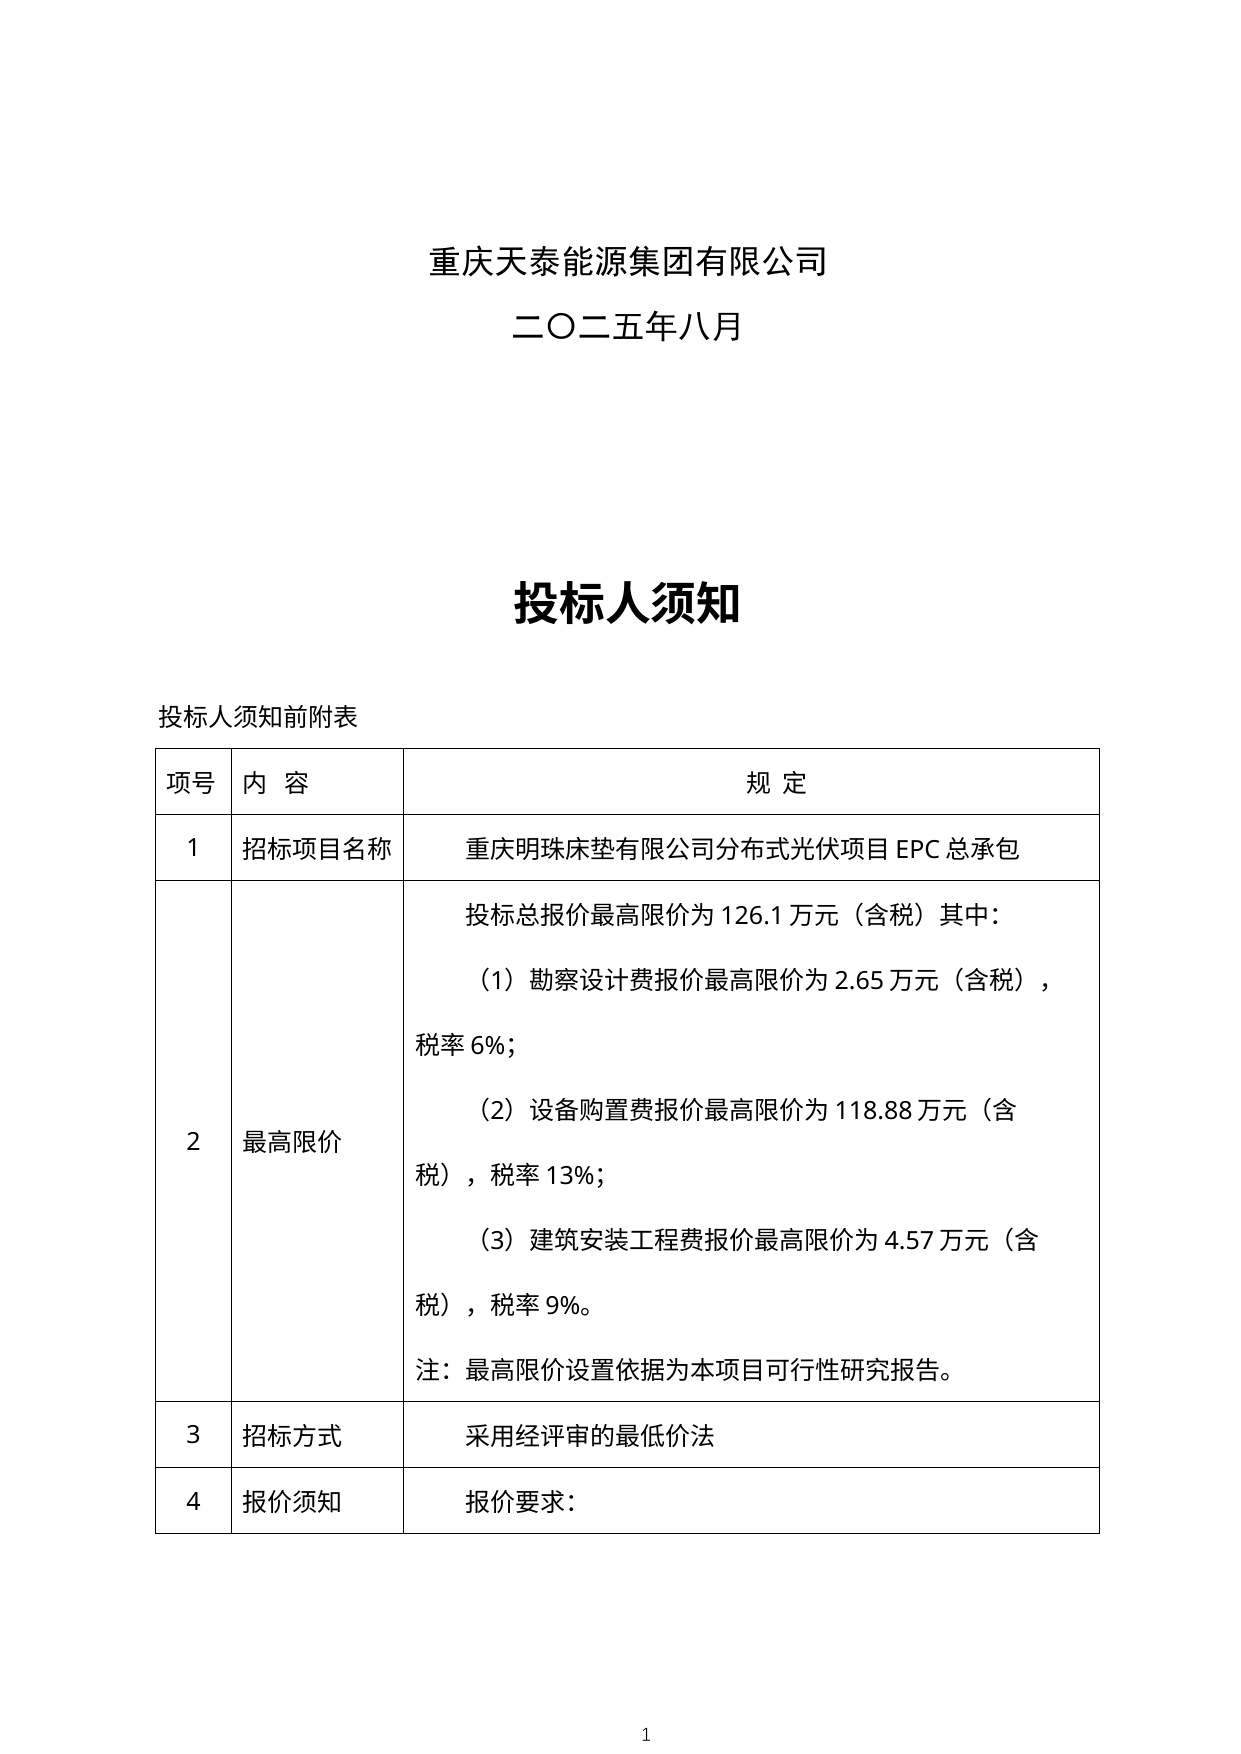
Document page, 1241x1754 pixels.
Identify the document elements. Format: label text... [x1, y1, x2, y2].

table_cell 投标总报价最高限价为126.1万元（含税）其中： （1）勘察设计费报价最高限价为2.65万元（含税），税率6%； （2）设备购置费报价最高限价为118.88万元（含税），税率13%； （3）建筑安装工程费报价最高限价为4.57万元（含税），税率9%。 注：最高限价设置依据为本项目可行性研究报告。 [404, 881, 1099, 1401]
table_cell 3 [156, 1402, 231, 1467]
table_cell 采用经评审的最低价法 [404, 1402, 1099, 1467]
table_cell 最高限价 [232, 881, 403, 1401]
text 投标人须知前附表 [133, 683, 1122, 748]
table_header 内 容 [232, 749, 403, 814]
table_cell 2 [156, 881, 231, 1401]
table_cell 重庆明珠床垫有限公司分布式光伏项目EPC总承包 [404, 815, 1099, 880]
table_header 项号 [156, 749, 231, 814]
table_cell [404, 1468, 1099, 1533]
table_cell 招标项目名称 [232, 815, 403, 880]
text 二〇二五年八月 [133, 292, 1122, 357]
table_header 规 定 [404, 749, 1099, 814]
table_cell 1 [156, 815, 231, 880]
text 重庆天泰能源集团有限公司 [133, 227, 1122, 292]
table_cell 4 [156, 1468, 231, 1533]
table_cell 招标方式 [232, 1402, 403, 1467]
table_cell 报价须知 [232, 1468, 403, 1533]
subtitle 投标人须知 [133, 552, 1122, 649]
